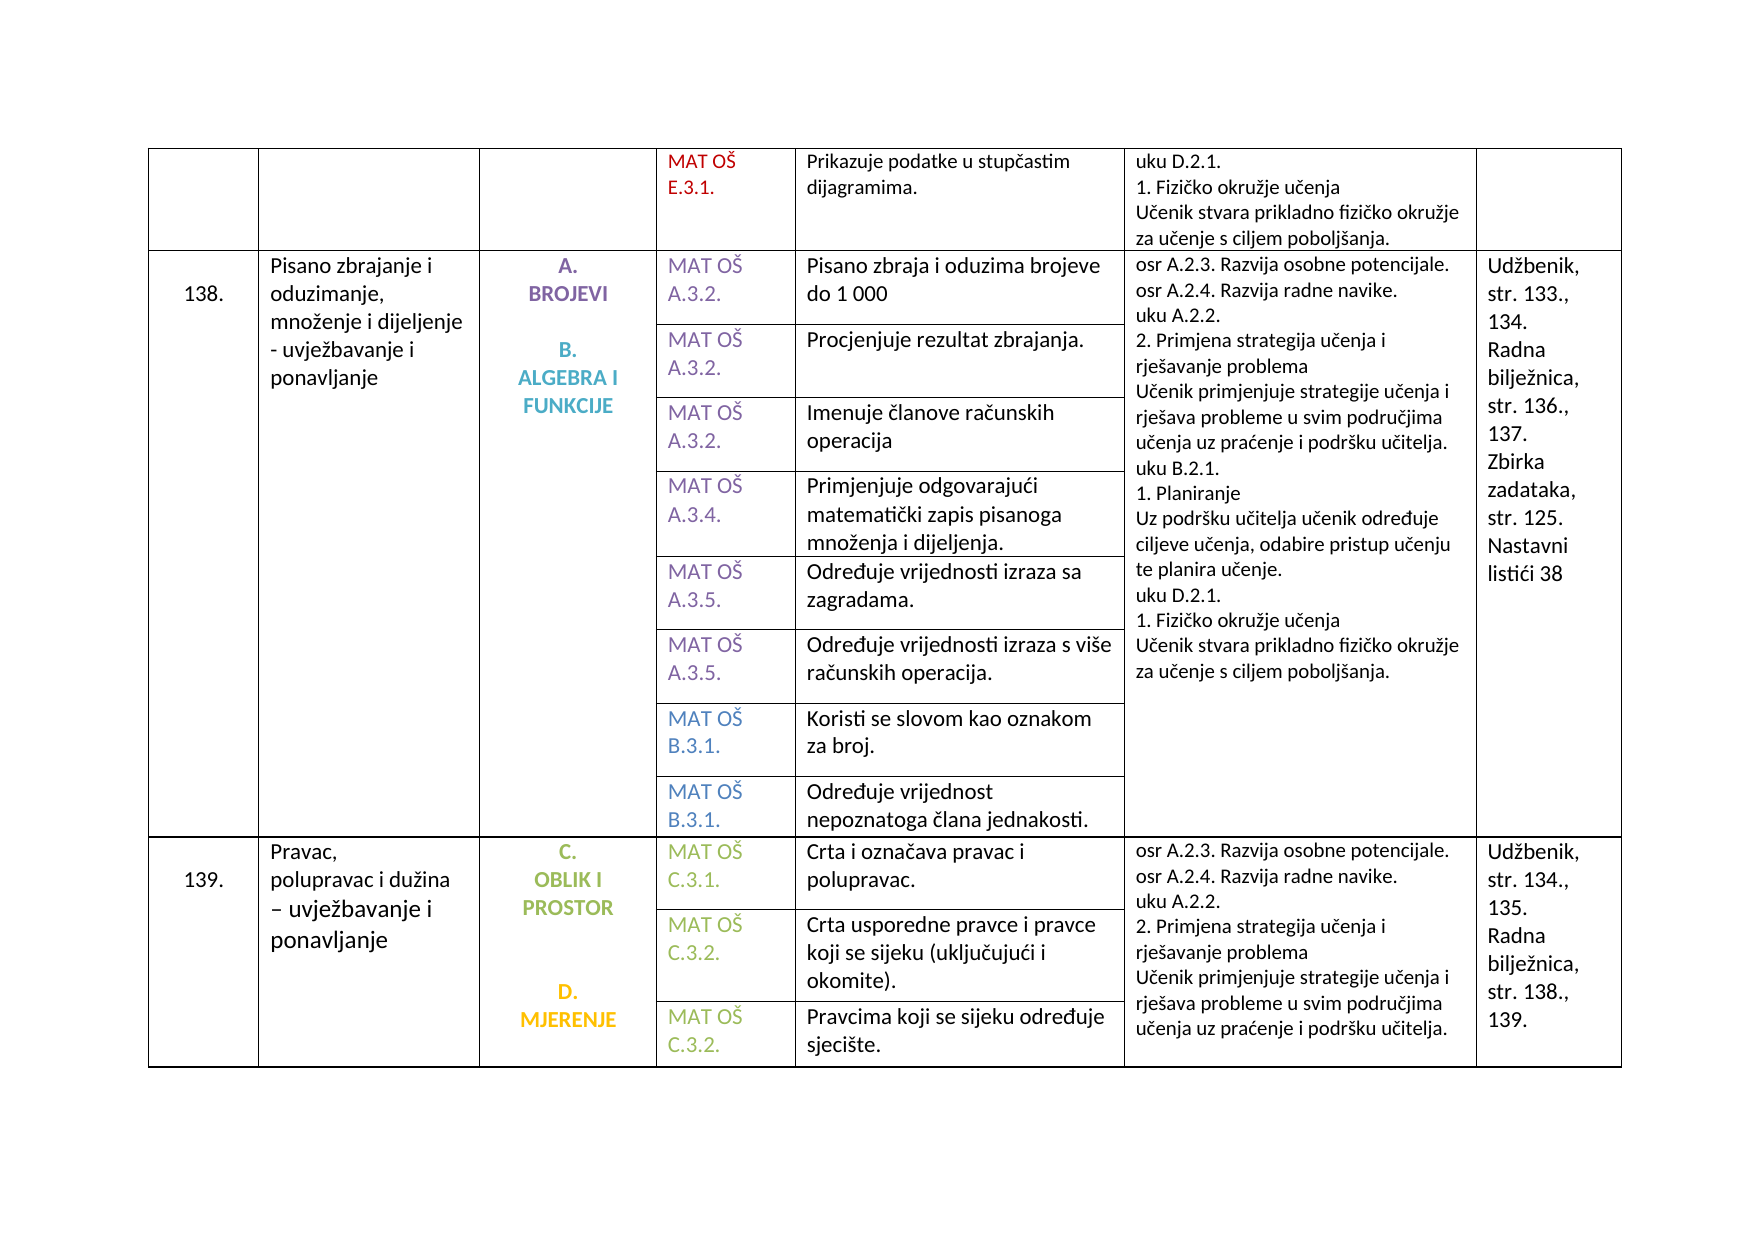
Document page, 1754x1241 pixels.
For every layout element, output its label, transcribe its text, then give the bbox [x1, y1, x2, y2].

table_cell Pravcima koji se sijeku određuje sjecište. [796, 1002, 1124, 1066]
table_cell Pisano zbrajanje i oduzimanje, množenje i dijeljenje - uvježbavanje i ponavljanje [259, 251, 479, 836]
table_cell Udžbenik, str. 133., 134. Radna bilježnica, str. 136., 137. Zbirka zadataka, str. 125. Nastavni listići 38 [1477, 251, 1621, 836]
table_cell Primjenjuje odgovarajući matematički zapis pisanoga množenja i dijeljenja. [796, 472, 1124, 556]
table_cell MAT OŠ A.3.5. [657, 557, 795, 629]
table_cell Određuje vrijednosti izraza s više računskih operacija. [796, 630, 1124, 703]
table_cell Koristi se slovom kao oznakom za broj. [796, 704, 1124, 776]
table_cell Pisano zbraja i oduzima brojeve do 1 000 [796, 251, 1124, 324]
table_cell Pravac, polupravac i dužina – uvježbavanje i ponavljanje [259, 838, 479, 1066]
table_cell MAT OŠ A.3.2. [657, 325, 795, 397]
table_cell MAT OŠ A.3.4. [657, 472, 795, 556]
table_cell MAT OŠ C.3.2. [657, 910, 795, 1001]
table_cell Udžbenik, str. 134., 135. Radna bilježnica, str. 138., 139. Zbirka zadataka, str. 126. Nastavni listići 39 [1477, 838, 1621, 1066]
table_cell MAT OŠ A.3.2. [657, 398, 795, 471]
table_cell MAT OŠ C.3.1. [657, 838, 795, 909]
table_cell 138. [149, 251, 258, 836]
table_cell C. OBLIK I PROSTOR D. MJERENJE [480, 838, 656, 1066]
table_cell MAT OŠ E.3.1. [657, 149, 795, 250]
table_cell Određuje vrijednosti izraza sa zagradama. [796, 557, 1124, 629]
table_cell A. BROJEVI B. ALGEBRA I FUNKCIJE [480, 251, 656, 836]
table_cell MAT OŠ C.3.2. [657, 1002, 795, 1066]
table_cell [1125, 251, 1476, 836]
table_cell MAT OŠ B.3.1. [657, 777, 795, 836]
table_cell Crta i označava pravac i polupravac. [796, 838, 1124, 909]
table_cell Procjenjuje rezultat zbrajanja. [796, 325, 1124, 397]
table_cell Crta usporedne pravce i pravce koji se sijeku (uključujući i okomite). [796, 910, 1124, 1001]
table_cell Prikazuje podatke u stupčastim dijagramima. [796, 149, 1124, 250]
table_cell MAT OŠ A.3.2. [657, 251, 795, 324]
table_cell 139. [149, 838, 258, 1066]
table_cell Imenuje članove računskih operacija [796, 398, 1124, 471]
table_cell MAT OŠ B.3.1. [657, 704, 795, 776]
table_cell MAT OŠ A.3.5. [657, 630, 795, 703]
table_cell Određuje vrijednost nepoznatoga člana jednakosti. [796, 777, 1124, 836]
